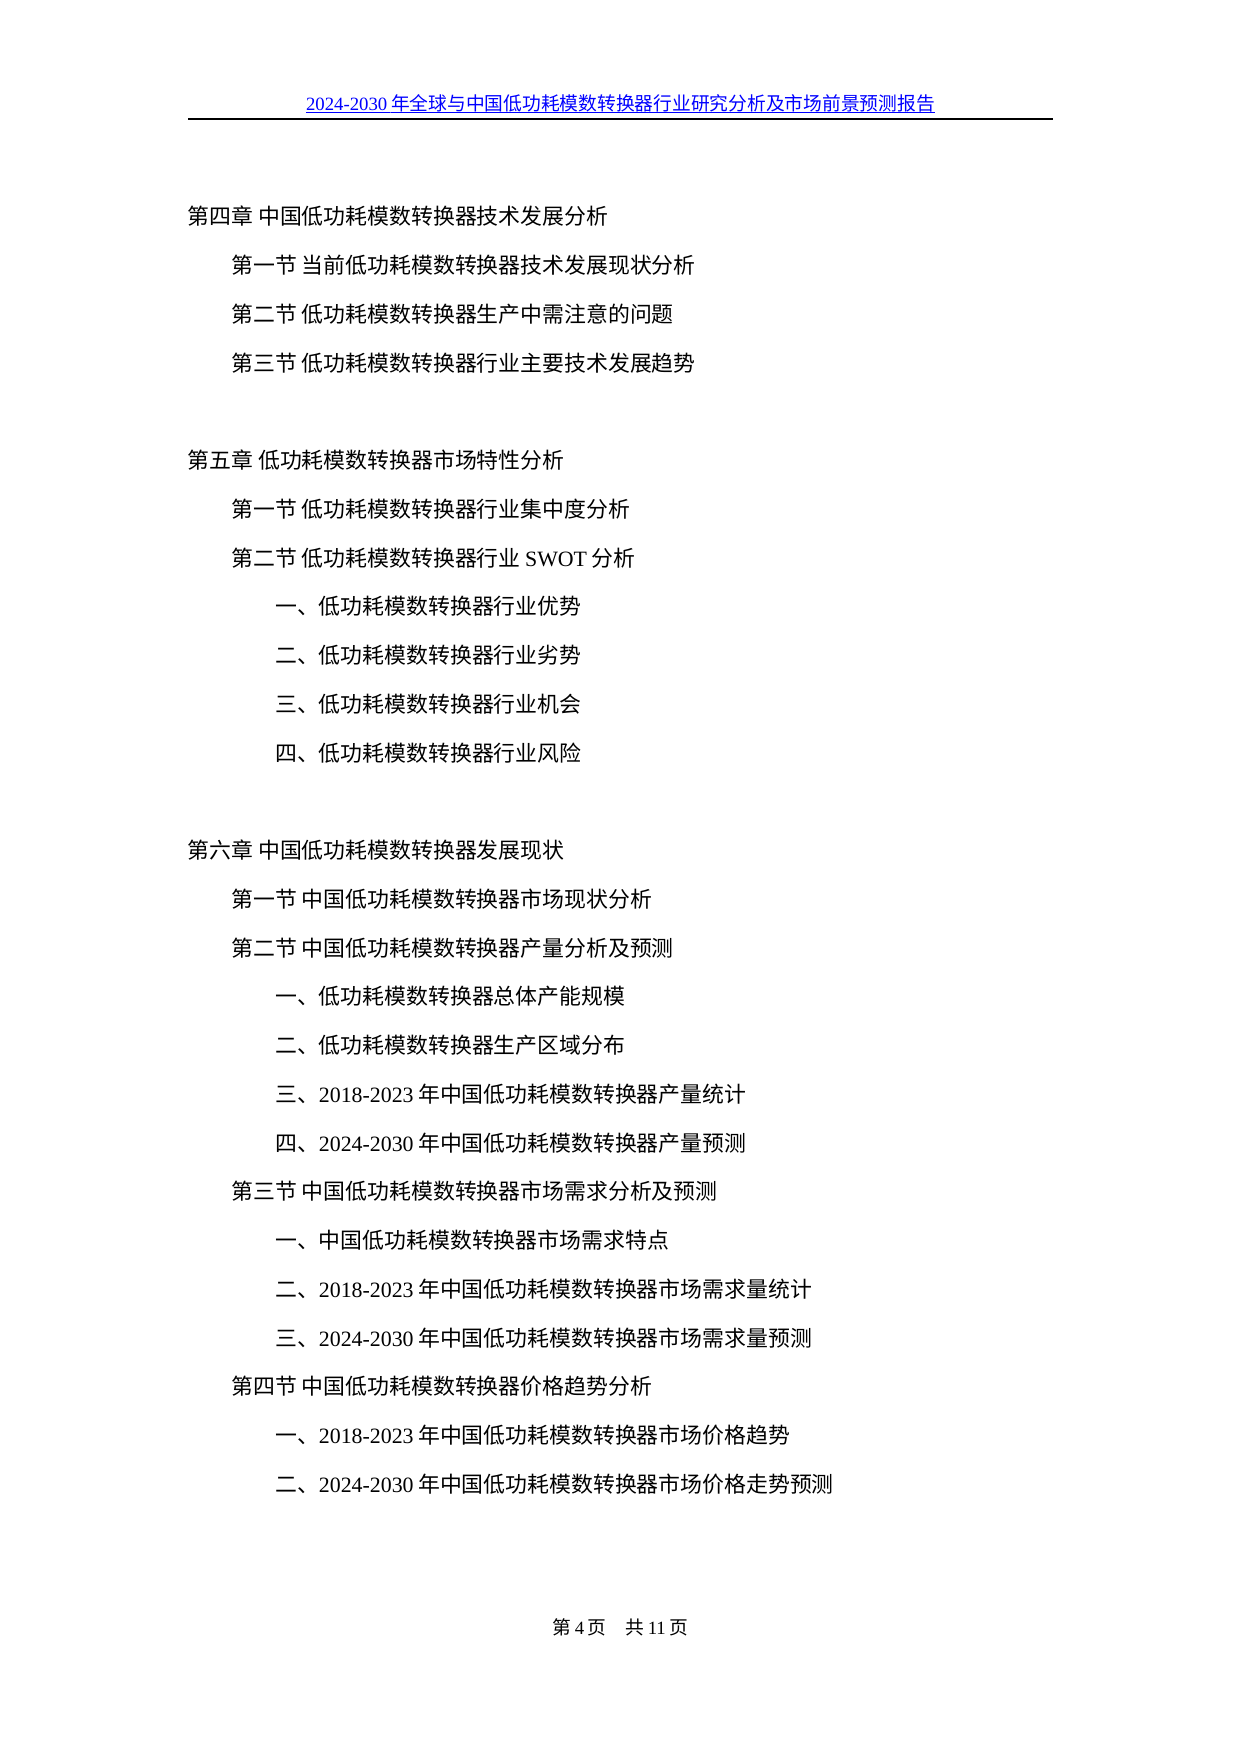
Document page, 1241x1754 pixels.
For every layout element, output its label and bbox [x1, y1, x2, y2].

text [187, 150, 1053, 1499]
